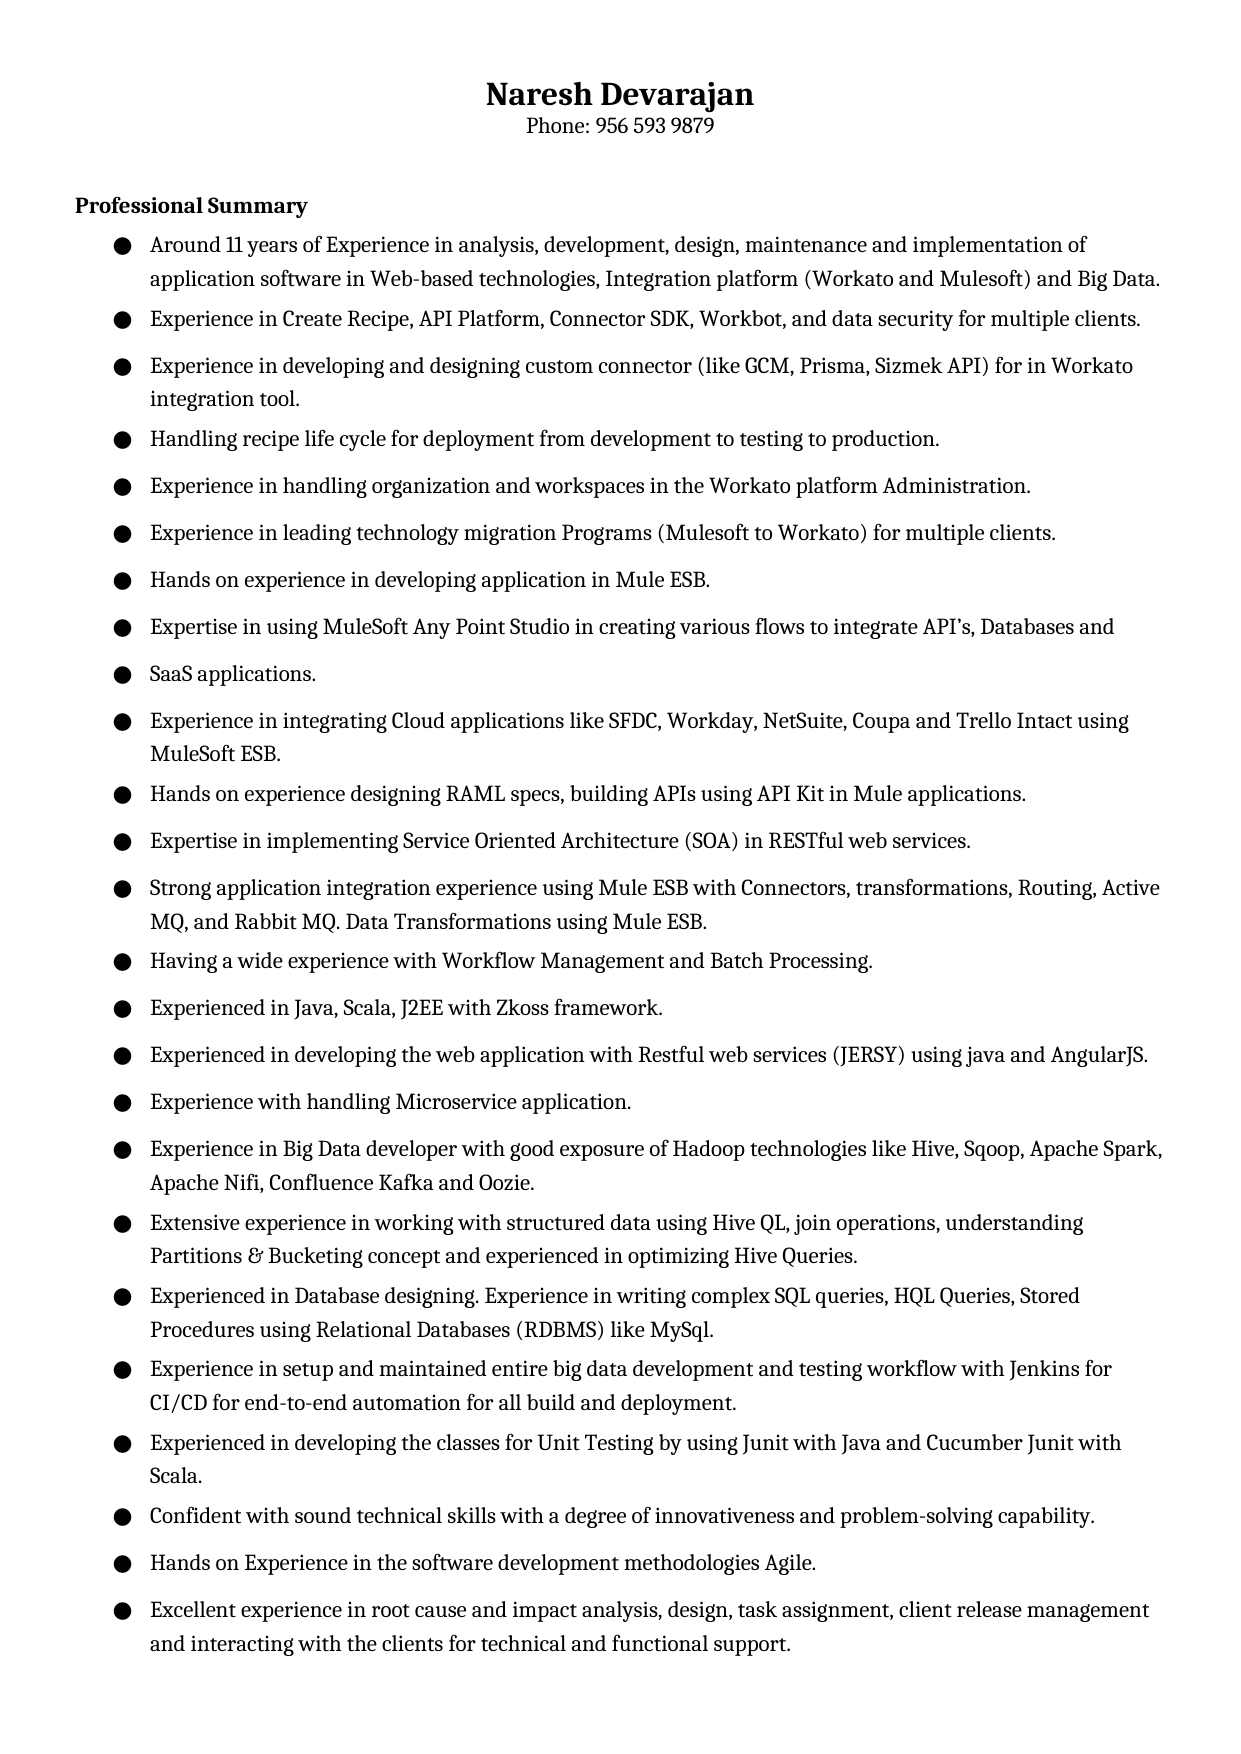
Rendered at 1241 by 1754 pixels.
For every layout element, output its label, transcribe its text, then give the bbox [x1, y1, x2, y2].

list Around 11 years of Experience in analysis, development, design, maintenance and implementation of application software in Web-based technologies, Integration platform (Workato and Mulesoft) and Big Data. [112, 219, 1165, 292]
list Experienced in Database designing. Experience in writing complex SQL queries, HQL Queries, Stored Procedures using Relational Databases (RDBMS) like MySql. [112, 1269, 1165, 1343]
list Expertise in using MuleSoft Any Point Studio in creating various flows to integrate API’s, Databases and [112, 600, 1165, 647]
list Experienced in developing the classes for Unit Testing by using Junit with Java and Cucumber Junit with Scala. [112, 1416, 1165, 1489]
text Professional Summary [75, 192, 1165, 219]
list Experience in Create Recipe, API Platform, Connector SDK, Workbot, and data security for multiple clients. [112, 292, 1165, 339]
list Excellent experience in root cause and impact analysis, design, task assignment, client release management and interacting with the clients for technical and functional support. [112, 1583, 1165, 1657]
list Experience in leading technology migration Programs (Mulesoft to Workato) for multiple clients. [112, 506, 1165, 553]
list Hands on Experience in the software development methodologies Agile. [112, 1536, 1165, 1583]
list Experienced in Java, Scala, J2EE with Zkoss framework. [112, 982, 1165, 1029]
list Experience with handling Microservice application. [112, 1076, 1165, 1123]
list Hands on experience in developing application in Mule ESB. [112, 553, 1165, 600]
list Extensive experience in working with structured data using Hive QL, join operations, understanding Partitions & Bucketing concept and experienced in optimizing Hive Queries. [112, 1196, 1165, 1269]
list Experience in developing and designing custom connector (like GCM, Prisma, Sizmek API) for in Workato integration tool. [112, 339, 1165, 412]
list Experience in Big Data developer with good exposure of Hadoop technologies like Hive, Sqoop, Apache Spark, Apache Nifi, Confluence Kafka and Oozie. [112, 1123, 1165, 1196]
list Expertise in implementing Service Oriented Architecture (SOA) in RESTful web services. [112, 814, 1165, 862]
text Phone: 956 593 9879 [75, 113, 1165, 140]
list Confident with sound technical skills with a degree of innovativeness and problem-solving capability. [112, 1489, 1165, 1536]
list Experience in handling organization and workspaces in the Workato platform Administration. [112, 459, 1165, 506]
list Strong application integration experience using Mule ESB with Connectors, transformations, Routing, Active MQ, and Rabbit MQ. Data Transformations using Mule ESB. [112, 862, 1165, 935]
list Hands on experience designing RAML specs, building APIs using API Kit in Mule applications. [112, 768, 1165, 814]
list Experienced in developing the web application with Restful web services (JERSY) using java and AngularJS. [112, 1029, 1165, 1076]
list Handling recipe life cycle for deployment from development to testing to production. [112, 412, 1165, 459]
list Experience in integrating Cloud applications like SFDC, Workday, NetSuite, Coupa and Trello Intact using MuleSoft ESB. [112, 694, 1165, 768]
text Naresh Devarajan [75, 75, 1165, 113]
list SaaS applications. [112, 647, 1165, 694]
list Having a wide experience with Workflow Management and Batch Processing. [112, 935, 1165, 982]
list Experience in setup and maintained entire big data development and testing workflow with Jenkins for CI/CD for end-to-end automation for all build and deployment. [112, 1343, 1165, 1416]
